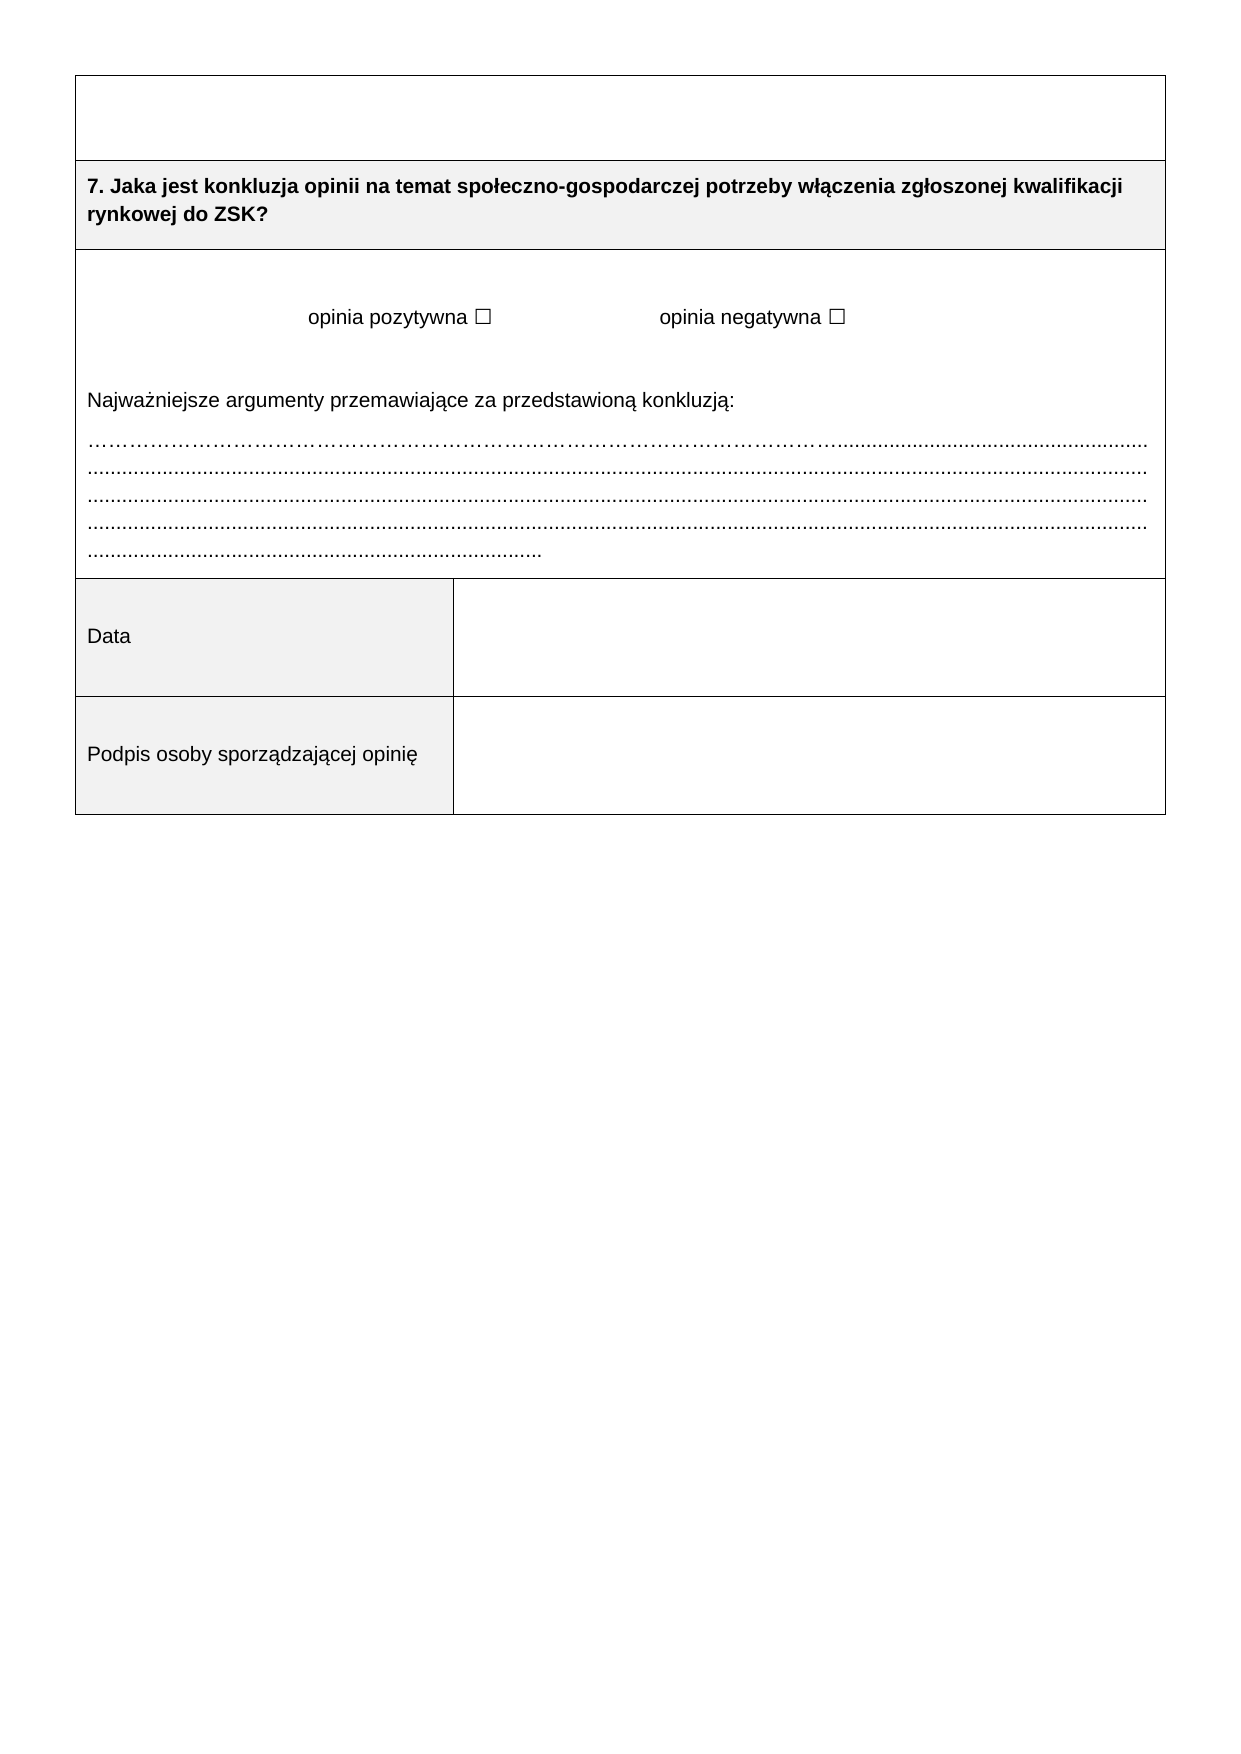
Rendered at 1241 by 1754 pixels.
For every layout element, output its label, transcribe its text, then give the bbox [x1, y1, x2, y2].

table_cell 7. Jaka jest konkluzja opinii na temat społeczno-gospodarczej potrzeby włączenia zgłoszonej kwalifikacji rynkowej do ZSK? [76, 161, 1165, 249]
table_cell [454, 697, 1165, 814]
table_cell Data [76, 579, 453, 696]
table_cell Podpis osoby sporządzającej opinię [76, 697, 453, 814]
table_cell [76, 76, 1165, 160]
table_cell opinia pozytywna opinia negatywna Najważniejsze argumenty przemawiające za przedstawioną konkluzją: ………………………………………………………………………………………………............................................................................................................................................................................................................................................................................................................................................................................................................................................................................................................................................................................................................................................................................................................. [76, 250, 1165, 578]
table_cell [454, 579, 1165, 696]
